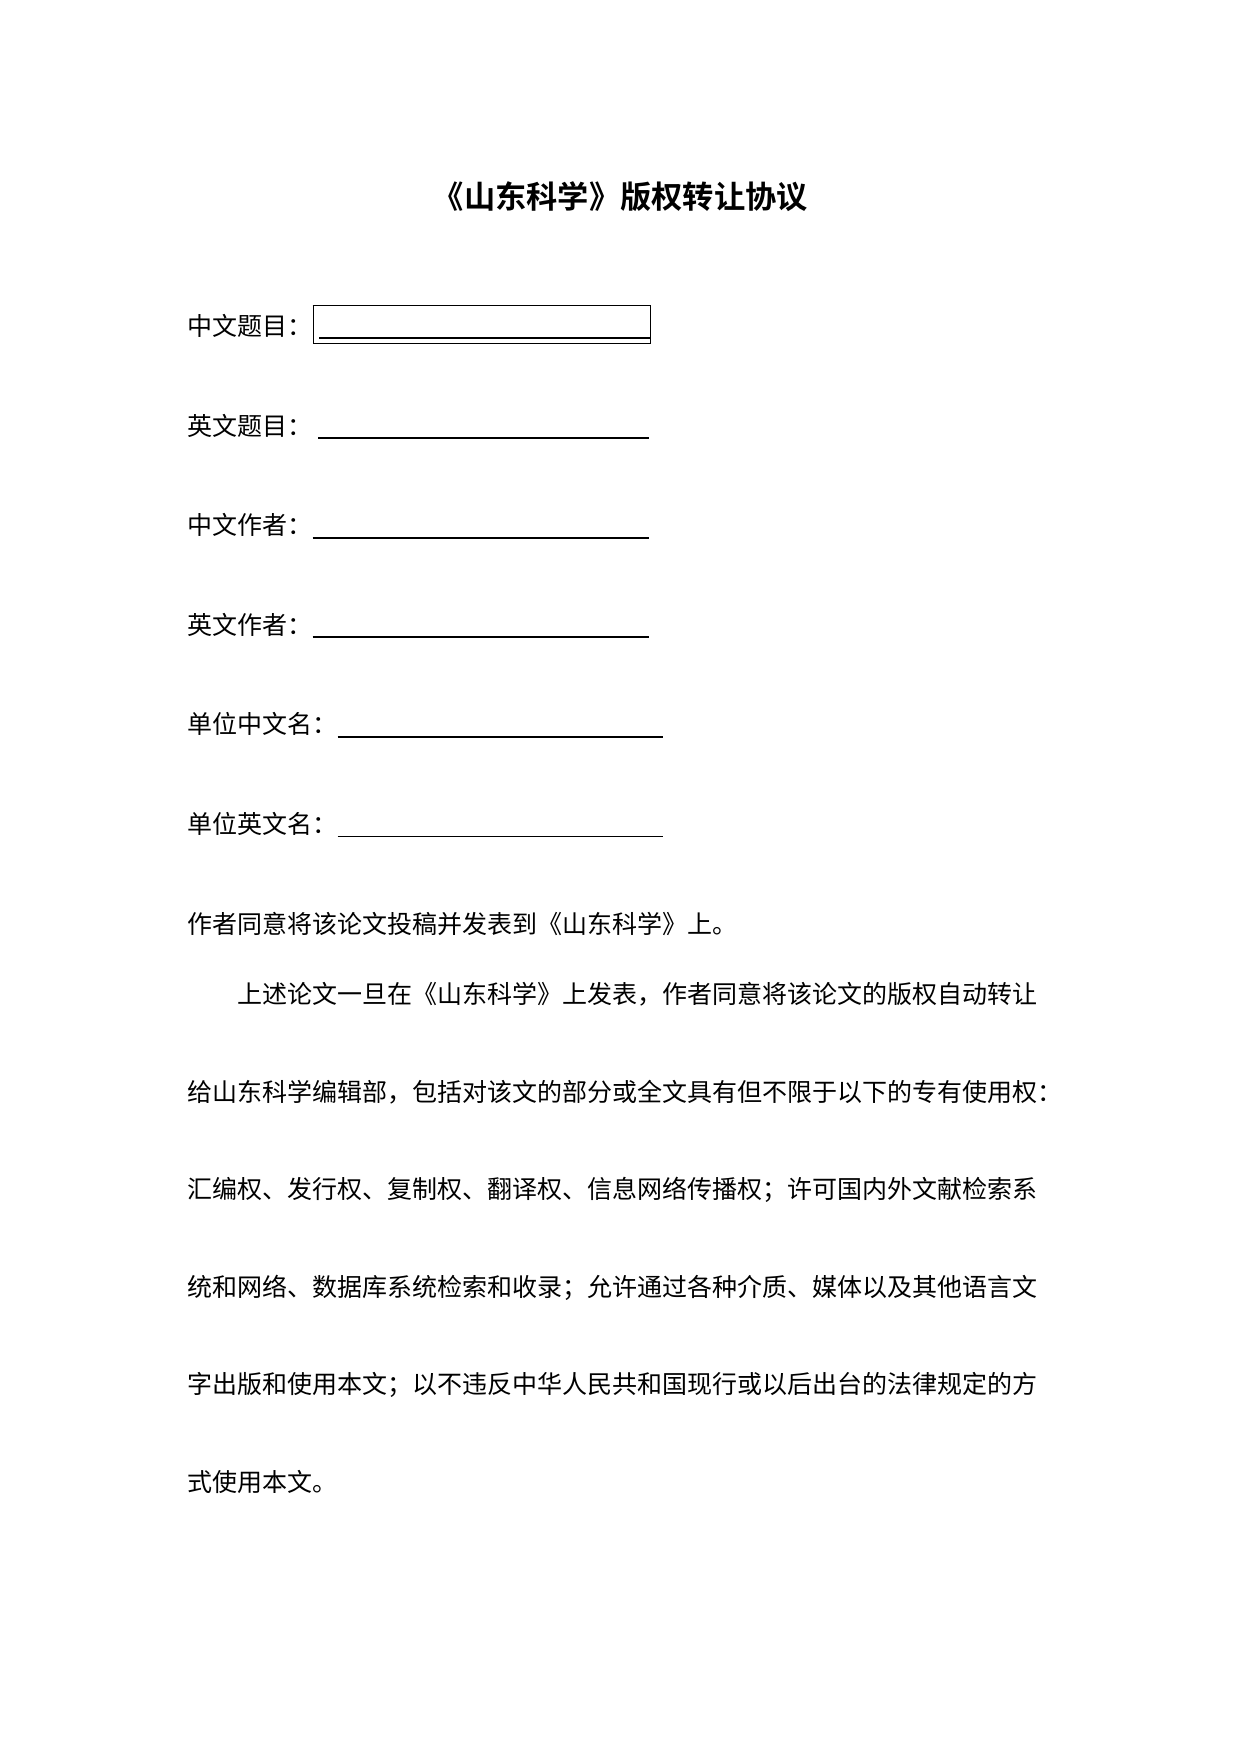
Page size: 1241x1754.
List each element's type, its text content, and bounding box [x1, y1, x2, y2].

text 《山东科学》版权转让协议 [187, 162, 1053, 227]
text 作者同意将该论文投稿并发表到《山东科学》上。 [187, 890, 1053, 955]
text 英文作者： [187, 591, 1053, 656]
text 中文作者： [187, 491, 1053, 556]
text 中文题目： [187, 292, 1053, 357]
text 单位英文名： [187, 790, 1053, 855]
text 单位中文名： [187, 691, 1053, 756]
text 英文题目： [187, 392, 1053, 457]
text 上述论文一旦在《山东科学》上发表，作者同意将该论文的版权自动转让给山东科学编辑部，包括对该文的部分或全文具有但不限于以下的专有使用权：汇编权、发行权、复制权、翻译权、信息网络传播权；许可国内外文献检索系统和网络、数据库系统检索和收录；允许通过各种介质、媒体以及其他语言文字出版和使用本文；以不违反中华人民共和国现行或以后出台的法律规定的方式使用本文。 [187, 960, 1053, 1513]
